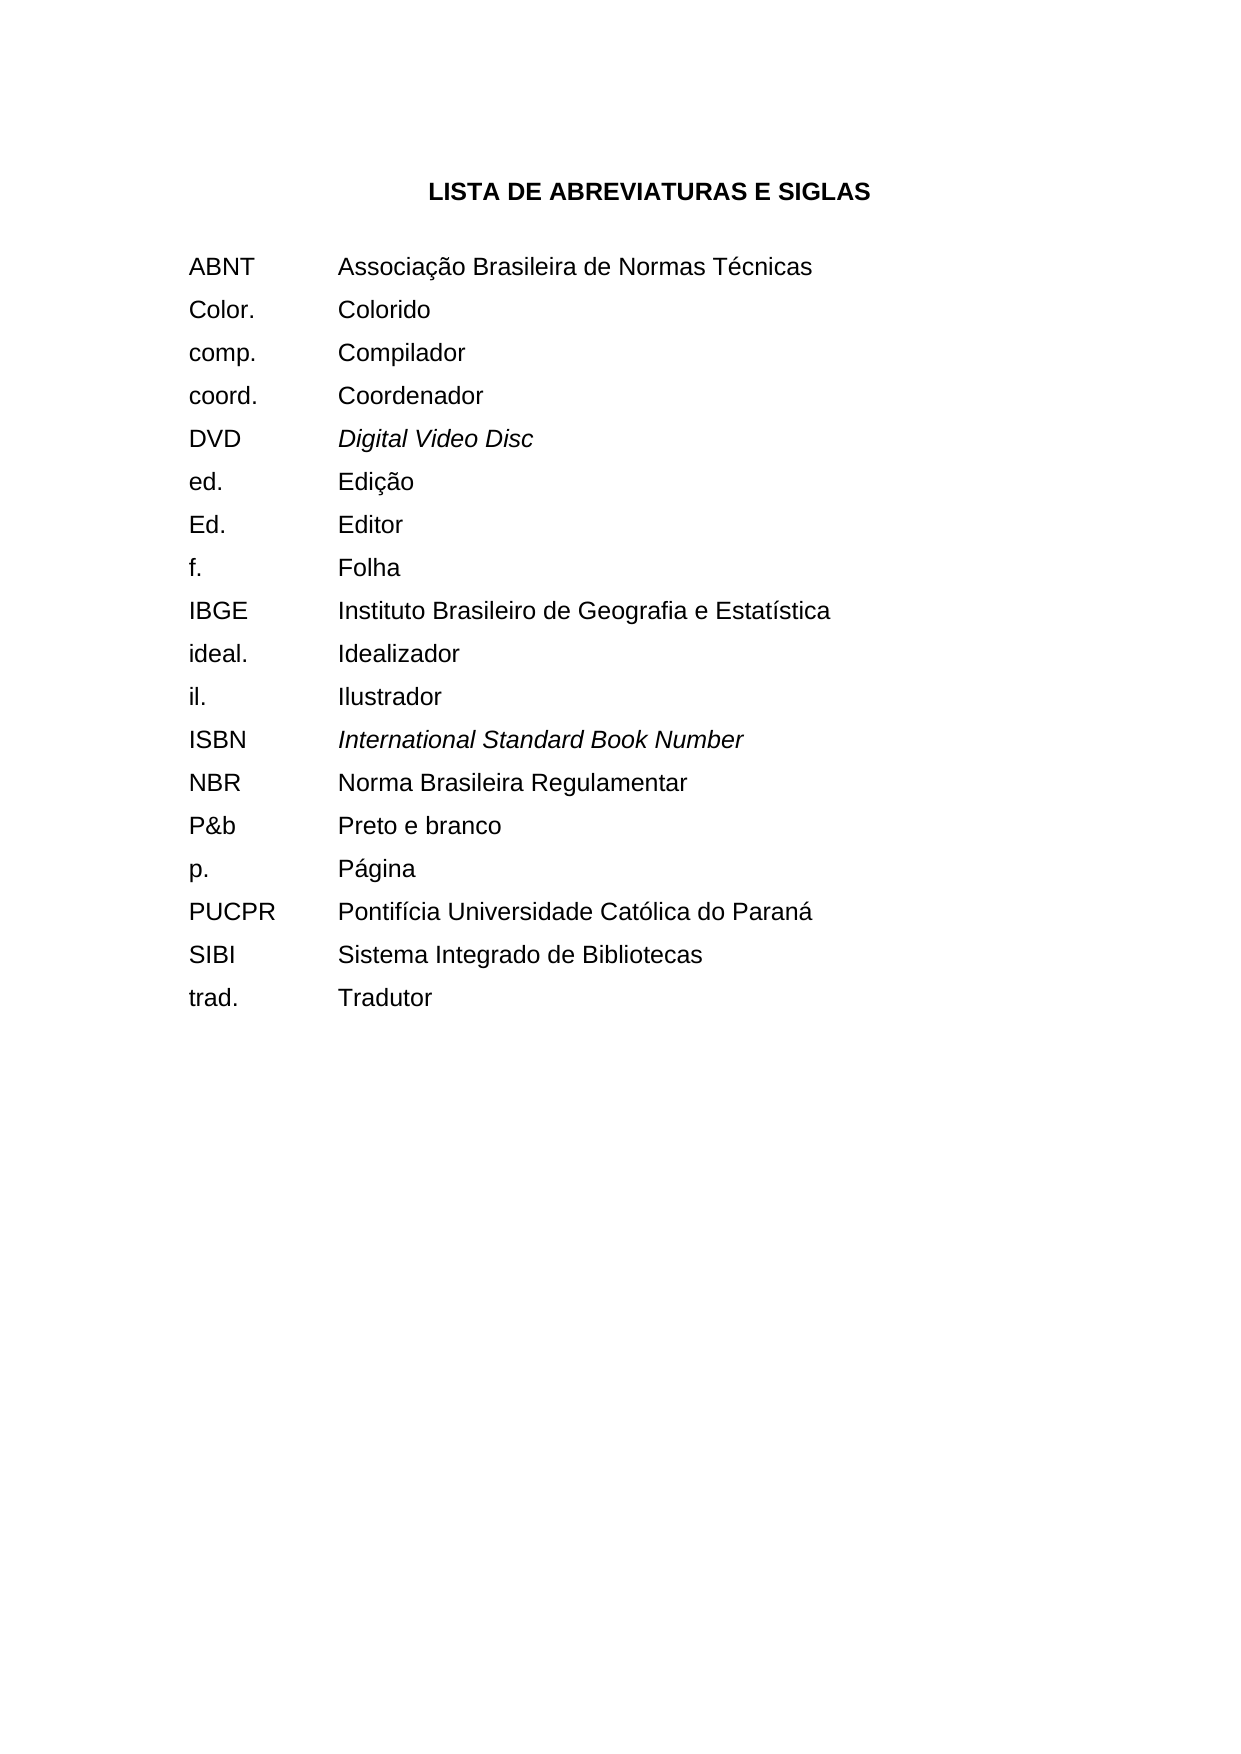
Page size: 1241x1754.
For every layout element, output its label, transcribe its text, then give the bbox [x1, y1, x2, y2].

table_cell Pontifícia Universidade Católica do Paraná [320, 897, 1099, 940]
table_cell Tradutor [320, 983, 1099, 1026]
table_cell ISBN [177, 725, 319, 768]
table_cell p. [177, 854, 319, 897]
table_cell International Standard Book Number [320, 725, 1099, 768]
table_cell Edição [320, 467, 1099, 510]
table_cell f. [177, 553, 319, 596]
table_cell trad. [177, 983, 319, 1026]
table_cell ed. [177, 467, 319, 510]
table_cell Colorido [320, 295, 1099, 338]
table_cell coord. [177, 381, 319, 424]
table_cell SIBI [177, 940, 319, 983]
table_header Associação Brasileira de Normas Técnicas [320, 252, 1099, 294]
table_cell il. [177, 682, 319, 725]
table_cell Ed. [177, 510, 319, 553]
table_cell comp. [177, 338, 319, 381]
table_cell Coordenador [320, 381, 1099, 424]
table_cell Editor [320, 510, 1099, 553]
table_header ABNT [177, 252, 319, 294]
table_cell Folha [320, 553, 1099, 596]
table_cell ideal. [177, 639, 319, 682]
table_cell PUCPR [177, 897, 319, 940]
table_cell Digital Video Disc [320, 424, 1099, 467]
table_cell IBGE [177, 596, 319, 639]
table_cell NBR [177, 768, 319, 811]
table_cell Preto e branco [320, 811, 1099, 854]
table_cell Ilustrador [320, 682, 1099, 725]
table_cell Página [320, 854, 1099, 897]
table_cell Compilador [320, 338, 1099, 381]
table_cell Idealizador [320, 639, 1099, 682]
table_cell Color. [177, 295, 319, 338]
table_cell Sistema Integrado de Bibliotecas [320, 940, 1099, 983]
table_cell Norma Brasileira Regulamentar [320, 768, 1099, 811]
table_cell DVD [177, 424, 319, 467]
table_cell P&b [177, 811, 319, 854]
table_cell Instituto Brasileiro de Geografia e Estatística [320, 596, 1099, 639]
text Lista de abreviaturas e siglas [177, 177, 1122, 206]
